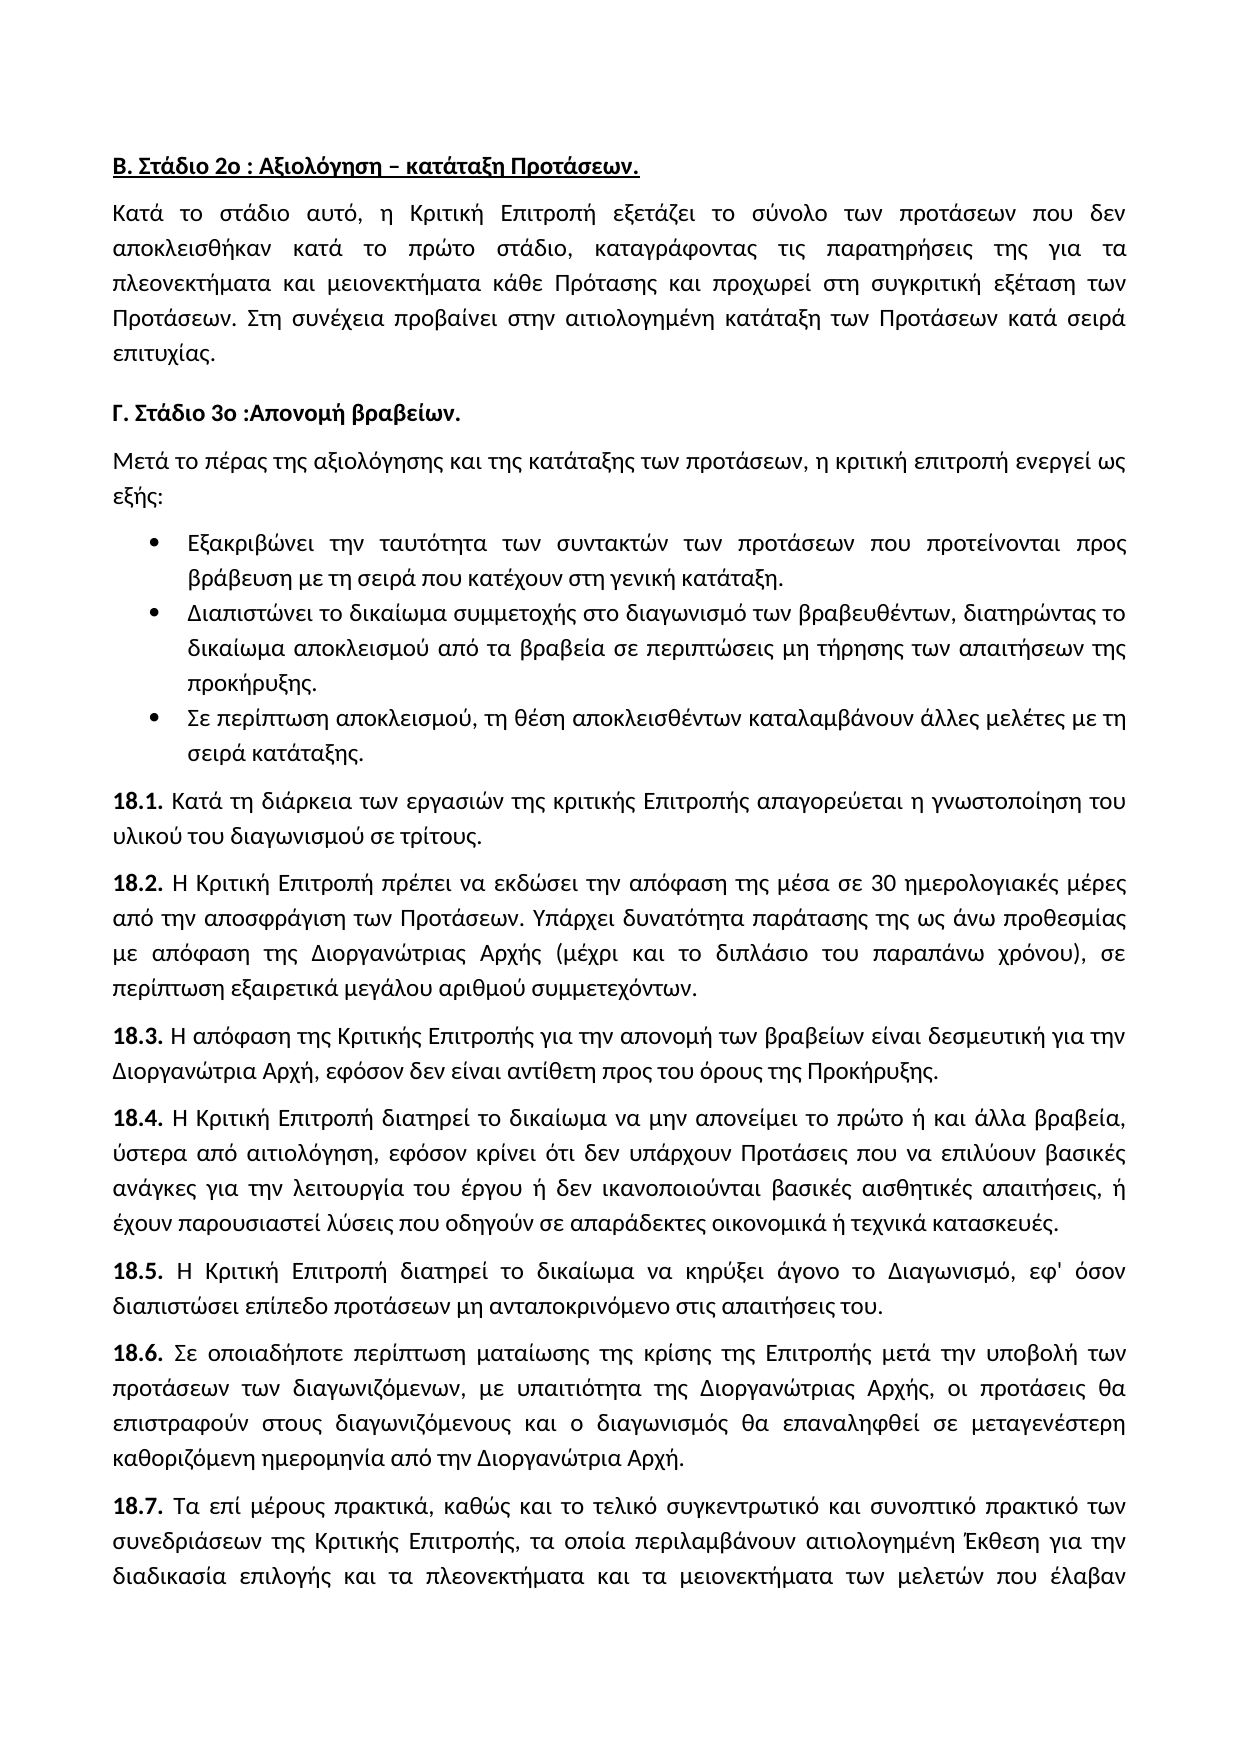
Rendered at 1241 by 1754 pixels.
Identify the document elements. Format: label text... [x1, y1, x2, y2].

subtitle Γ. Στάδιο 3ο :Απονομή βραβείων. [112, 397, 1128, 428]
list Εξακριβώνει την ταυτότητα των συντακτών των προτάσεων που προτείνονται προς βράβευση με τη σειρά που κατέχουν στη γενική κατάταξη. [150, 527, 1128, 593]
text Β. Στάδιο 2ο : Αξιολόγηση – κατάταξη Προτάσεων. [112, 150, 1128, 181]
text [112, 1490, 1128, 1591]
text 18.6. Σε οποιαδήποτε περίπτωση ματαίωσης της κρίσης της Επιτροπής μετά την υποβολή των προτάσεων των διαγωνιζόμενων, με υπαιτιότητα της Διοργανώτριας Αρχής, οι προτάσεις θα επιστραφούν στους διαγωνιζόμενους και ο διαγωνισμός θα επαναληφθεί σε μεταγενέστερη καθοριζόμενη ημερομηνία από την Διοργανώτρια Αρχή. [112, 1337, 1128, 1473]
text Μετά το πέρας της αξιολόγησης και της κατάταξης των προτάσεων, η κριτική επιτροπή ενεργεί ως εξής: [112, 445, 1128, 511]
text 18.5. Η Κριτική Επιτροπή διατηρεί το δικαίωμα να κηρύξει άγονο το Διαγωνισμό, εφ' όσον διαπιστώσει επίπεδο προτάσεων μη ανταποκρινόμενο στις απαιτήσεις του. [112, 1255, 1128, 1321]
list Σε περίπτωση αποκλεισμού, τη θέση αποκλεισθέντων καταλαμβάνουν άλλες μελέτες με τη σειρά κατάταξης. [150, 702, 1128, 768]
list Διαπιστώνει το δικαίωμα συμμετοχής στο διαγωνισμό των βραβευθέντων, διατηρώντας το δικαίωμα αποκλεισμού από τα βραβεία σε περιπτώσεις μη τήρησης των απαιτήσεων της προκήρυξης. [150, 597, 1128, 698]
text 18.4. Η Κριτική Επιτροπή διατηρεί το δικαίωμα να μην απονείμει το πρώτο ή και άλλα βραβεία, ύστερα από αιτιολόγηση, εφόσον κρίνει ότι δεν υπάρχουν Προτάσεις που να επιλύουν βασικές ανάγκες για την λειτουργία του έργου ή δεν ικανοποιούνται βασικές αισθητικές απαιτήσεις, ή έχουν παρουσιαστεί λύσεις που οδηγούν σε απαράδεκτες οικονομικά ή τεχνικά κατασκευές. [112, 1102, 1128, 1238]
text 18.3. Η απόφαση της Κριτικής Επιτροπής για την απονομή των βραβείων είναι δεσμευτική για την Διοργανώτρια Αρχή, εφόσον δεν είναι αντίθετη προς του όρους της Προκήρυξης. [112, 1020, 1128, 1086]
text Κατά το στάδιο αυτό, η Κριτική Επιτροπή εξετάζει το σύνολο των προτάσεων που δεν αποκλεισθήκαν κατά το πρώτο στάδιο, καταγράφοντας τις παρατηρήσεις της για τα πλεονεκτήματα και μειονεκτήματα κάθε Πρότασης και προχωρεί στη συγκριτική εξέταση των Προτάσεων. Στη συνέχεια προβαίνει στην αιτιολογημένη κατάταξη των Προτάσεων κατά σειρά επιτυχίας. [112, 197, 1128, 368]
text 18.2. Η Κριτική Επιτροπή πρέπει να εκδώσει την απόφαση της μέσα σε 30 ημερολογιακές μέρες από την αποσφράγιση των Προτάσεων. Υπάρχει δυνατότητα παράτασης της ως άνω προθεσμίας με απόφαση της Διοργανώτριας Αρχής (μέχρι και το διπλάσιο του παραπάνω χρόνου), σε περίπτωση εξαιρετικά μεγάλου αριθμού συμμετεχόντων. [112, 867, 1128, 1003]
text 18.1. Κατά τη διάρκεια των εργασιών της κριτικής Επιτροπής απαγορεύεται η γνωστοποίηση του υλικού του διαγωνισμού σε τρίτους. [112, 785, 1128, 851]
